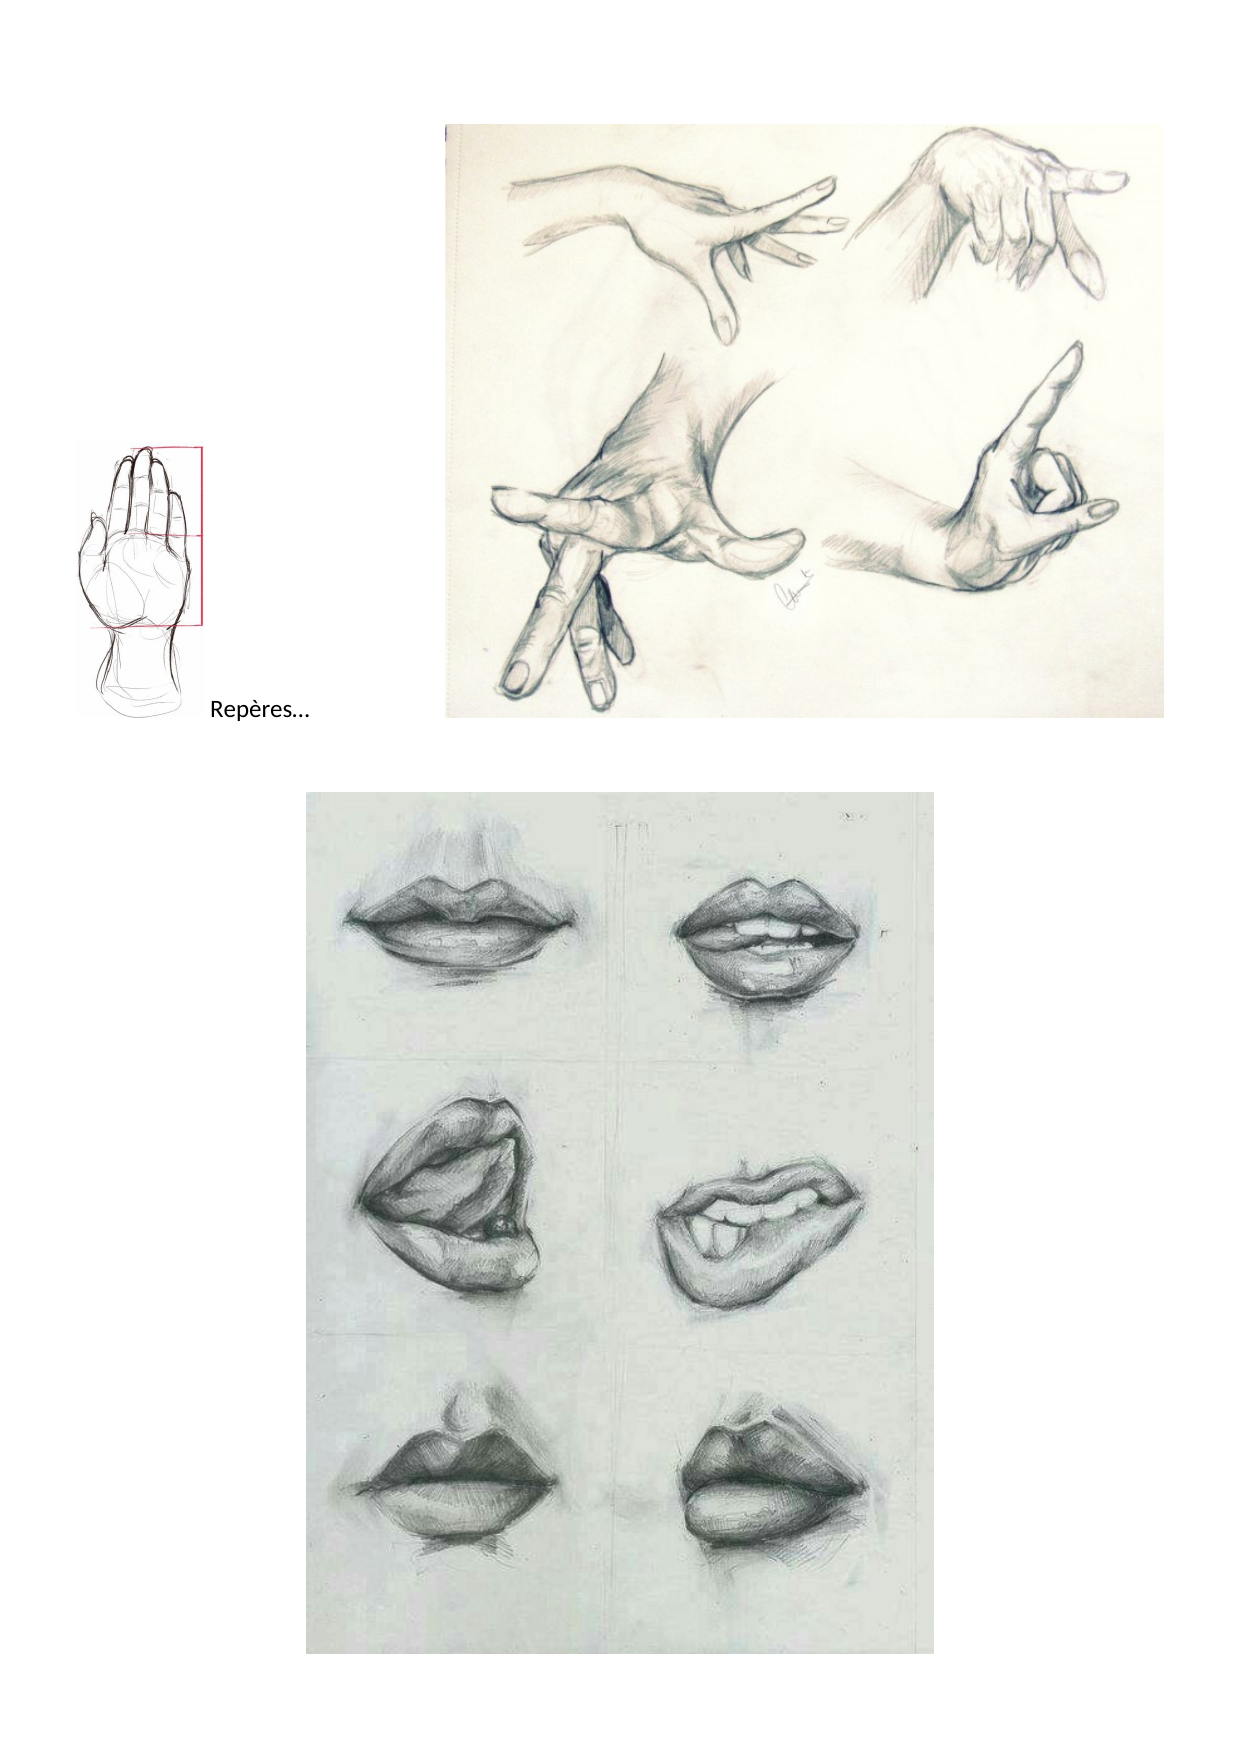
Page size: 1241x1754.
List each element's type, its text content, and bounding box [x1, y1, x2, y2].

picture [76, 441, 204, 718]
picture [445, 124, 1164, 718]
picture [306, 792, 934, 1654]
